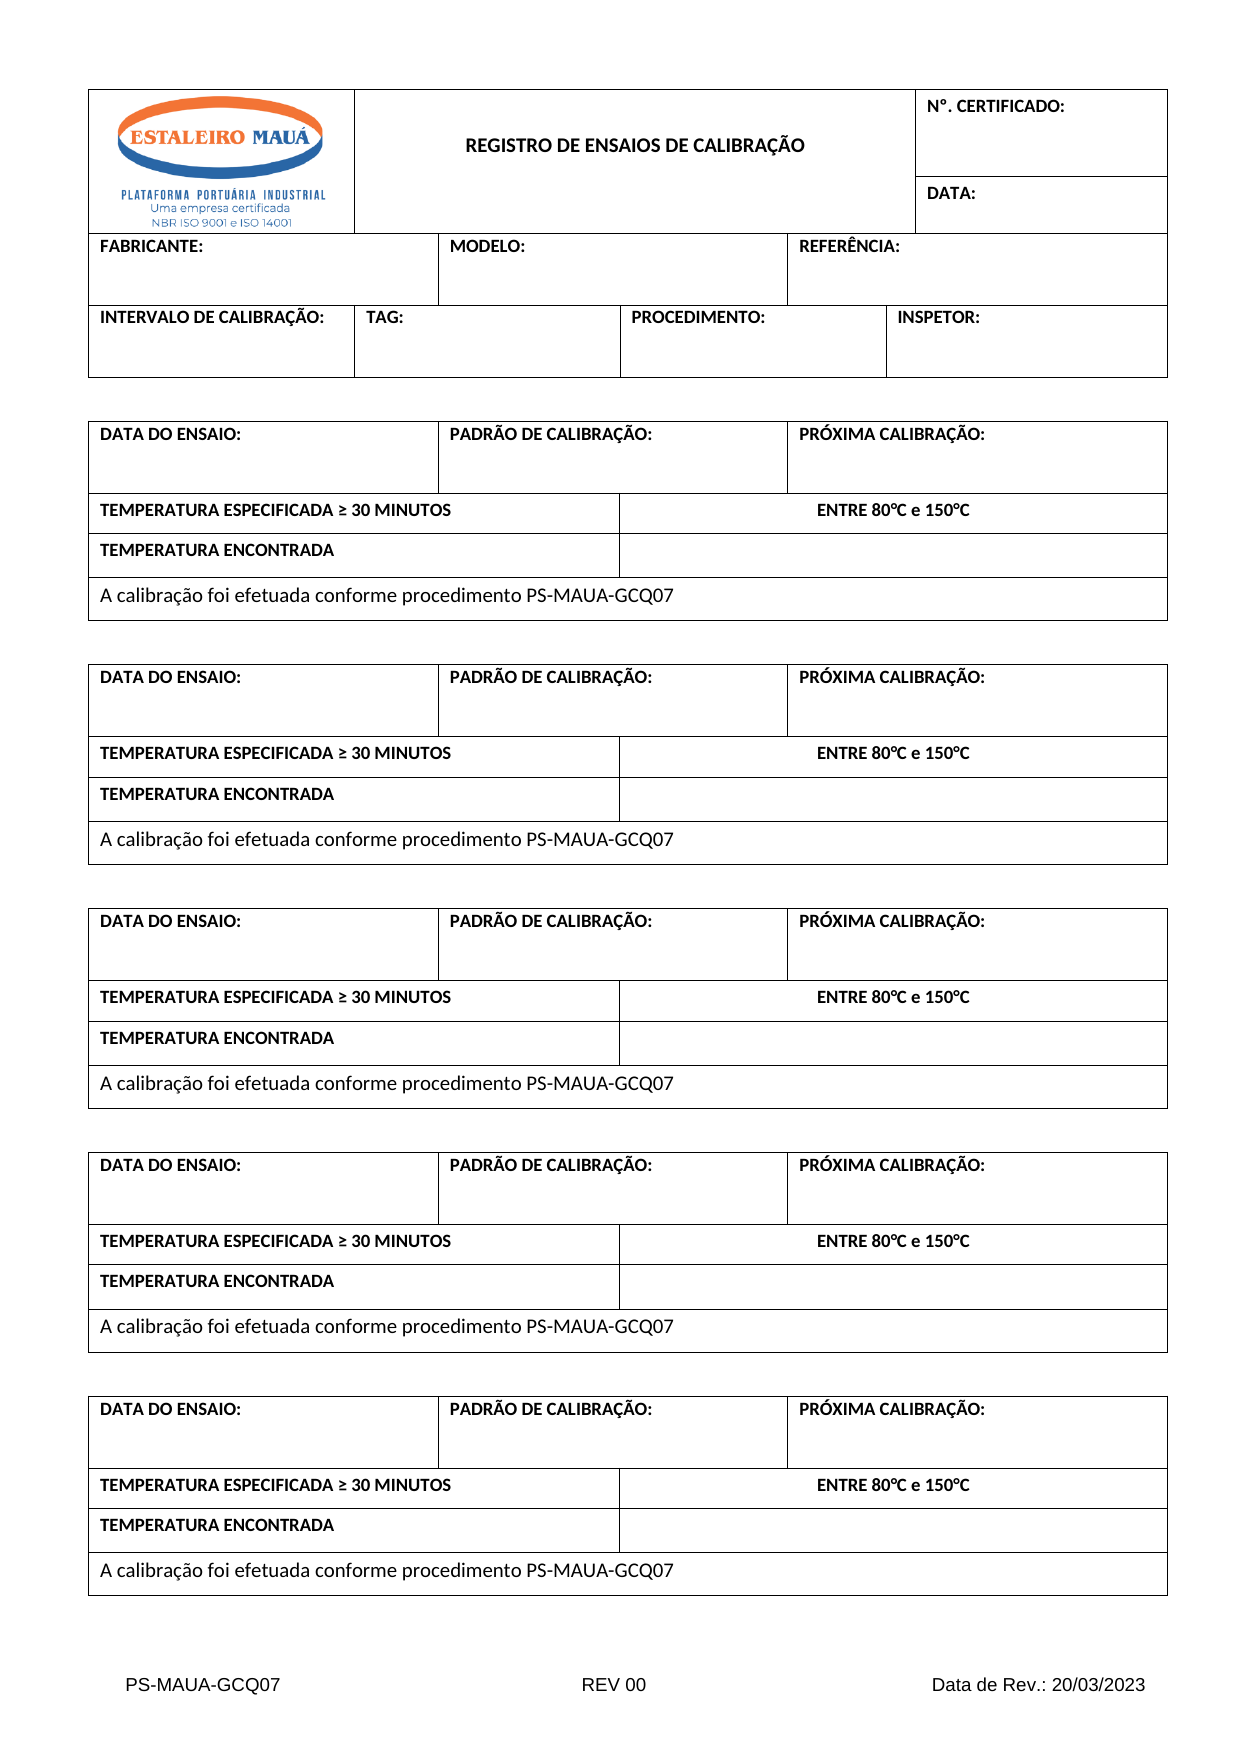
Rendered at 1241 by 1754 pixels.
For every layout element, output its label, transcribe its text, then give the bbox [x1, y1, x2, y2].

table_cell [620, 1509, 1167, 1552]
table_cell TEMPERATURA ESPECIFICADA ≥ 30 MINUTOS [89, 737, 619, 777]
table_cell TEMPERATURA ENCONTRADA [89, 778, 619, 821]
table_header PADRÃO DE CALIBRAÇÃO: [439, 665, 787, 736]
table_cell TEMPERATURA ESPECIFICADA ≥ 30 MINUTOS [89, 1469, 619, 1508]
table_header PADRÃO DE CALIBRAÇÃO: [439, 1397, 787, 1467]
table_cell [620, 534, 1167, 577]
table_cell ENTRE 80°C e 150°C [620, 737, 1167, 777]
table_cell A calibração foi efetuada conforme procedimento PS-MAUA-GCQ07 [89, 578, 1167, 620]
table_cell REFERÊNCIA: [788, 234, 1167, 305]
table_header PRÓXIMA CALIBRAÇÃO: [788, 665, 1167, 736]
table_header [89, 90, 354, 233]
table_cell [620, 1022, 1167, 1065]
picture [106, 96, 338, 228]
table_cell A calibração foi efetuada conforme procedimento PS-MAUA-GCQ07 [89, 1066, 1167, 1108]
table_cell TEMPERATURA ENCONTRADA [89, 1022, 619, 1065]
table_cell A calibração foi efetuada conforme procedimento PS-MAUA-GCQ07 [89, 1310, 1167, 1352]
table_cell TEMPERATURA ESPECIFICADA ≥ 30 MINUTOS [89, 1225, 619, 1264]
table_header PADRÃO DE CALIBRAÇÃO: [439, 909, 787, 980]
table_header PRÓXIMA CALIBRAÇÃO: [788, 909, 1167, 980]
table_header DATA DO ENSAIO: [89, 1397, 438, 1467]
table_cell Inspetor: [887, 306, 1167, 377]
table_cell [620, 1265, 1167, 1308]
table_cell ENTRE 80°C e 150°C [620, 981, 1167, 1021]
table_cell A calibração foi efetuada conforme procedimento PS-MAUA-GCQ07 [89, 1553, 1167, 1595]
table_header DATA DO ENSAIO: [89, 909, 438, 980]
table_cell TEMPERATURA ENCONTRADA [89, 1265, 619, 1308]
table_cell FABRICANTE: [89, 234, 438, 305]
table_cell TEMPERATURA ESPECIFICADA ≥ 30 MINUTOS [89, 494, 619, 533]
table_header DATA DO ENSAIO: [89, 422, 438, 492]
table_cell Procedimento: [621, 306, 886, 377]
table_header PRÓXIMA CALIBRAÇÃO: [788, 422, 1167, 492]
table_cell DATA: [916, 177, 1167, 233]
table_cell ENTRE 80°C e 150°C [620, 1225, 1167, 1264]
table_cell MODELO: [439, 234, 787, 305]
table_cell A calibração foi efetuada conforme procedimento PS-MAUA-GCQ07 [89, 822, 1167, 864]
table_cell TAG: [355, 306, 620, 377]
table_header DATA DO ENSAIO: [89, 1153, 438, 1224]
table_header DATA DO ENSAIO: [89, 665, 438, 736]
table_cell TEMPERATURA ENCONTRADA [89, 1509, 619, 1552]
table_cell TEMPERATURA ENCONTRADA [89, 534, 619, 577]
table_header REGISTRO DE ENSAIOS DE CALIBRAÇÃO [355, 90, 915, 233]
table_cell ENTRE 80°C e 150°C [620, 494, 1167, 533]
table_cell ENTRE 80°C e 150°C [620, 1469, 1167, 1508]
table_header Nº. CERTIFICADO: [916, 90, 1167, 176]
table_header PRÓXIMA CALIBRAÇÃO: [788, 1153, 1167, 1224]
table_cell [620, 778, 1167, 821]
table_header PADRÃO DE CALIBRAÇÃO: [439, 1153, 787, 1224]
table_cell TEMPERATURA ESPECIFICADA ≥ 30 MINUTOS [89, 981, 619, 1021]
table_cell INTERVALO DE CALIBRAÇÃO: [89, 306, 354, 377]
table_header PADRÃO DE CALIBRAÇÃO: [439, 422, 787, 492]
table_header PRÓXIMA CALIBRAÇÃO: [788, 1397, 1167, 1467]
